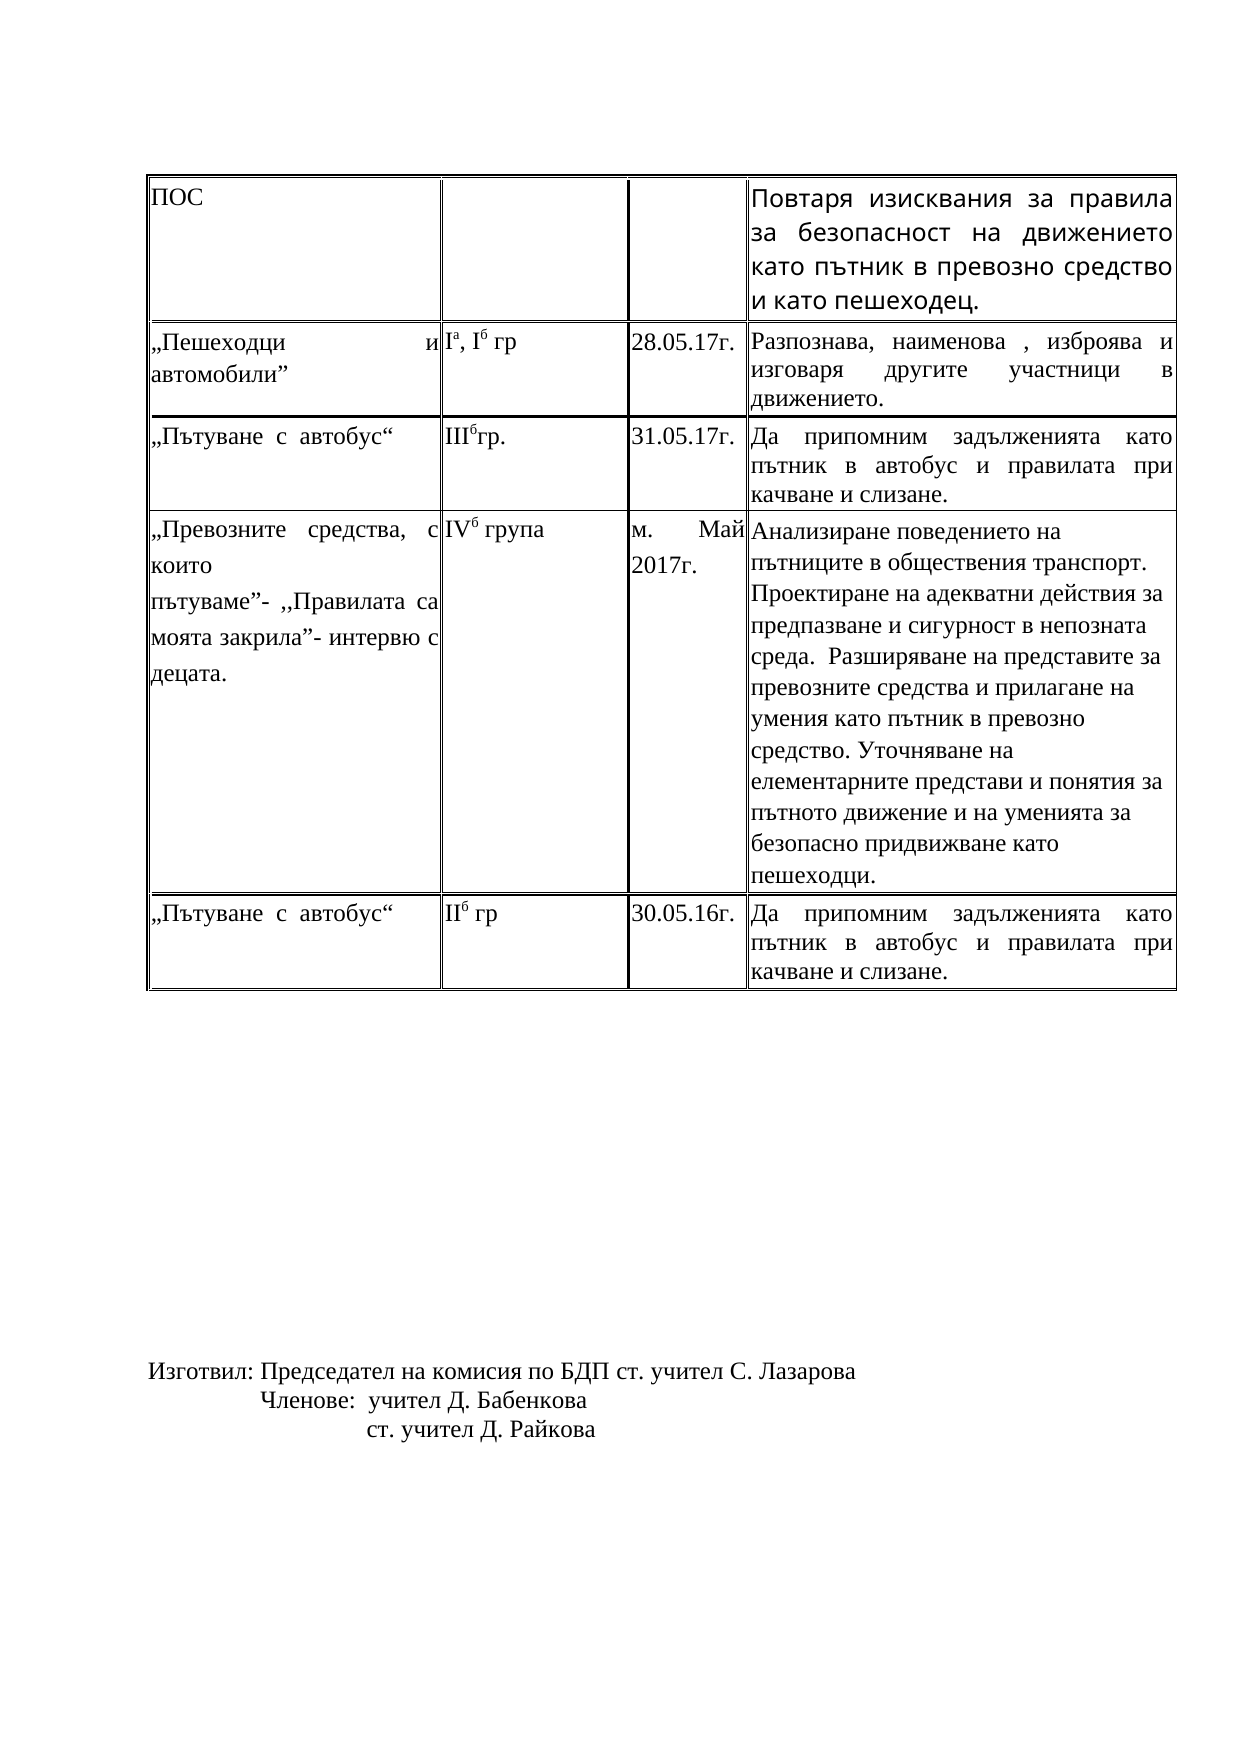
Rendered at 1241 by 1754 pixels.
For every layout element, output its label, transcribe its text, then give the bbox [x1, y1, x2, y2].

table_cell Да припомним задълженията като пътник в автобус и правилата при качване и слизане. [749, 418, 1176, 510]
text Членове: учител Д. Бабенкова [148, 1385, 1093, 1414]
table_cell „Пътуване с автобус“ [150, 415, 440, 510]
table_cell IIIбгр. [443, 418, 627, 510]
text ст. учител Д. Райкова [148, 1414, 1093, 1443]
table_cell [148, 988, 1176, 1328]
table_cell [150, 178, 442, 320]
table_cell 30.05.16г. [630, 896, 746, 987]
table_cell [748, 178, 1176, 320]
table_cell 13.05.16г. [628, 178, 748, 320]
table_cell Разпознава, наименова , изброява и изговаря другите участници в движението. [749, 323, 1176, 415]
text Изготвил: Председател на комисия по БДП ст. учител С. Лазарова [148, 1356, 1093, 1385]
table_cell Анализиране поведението на пътниците в обществения транспорт. Проектиране на адекватни действия за предпазване и сигурност в непозната среда. Разширяване на представите за превозните средства и прилагане на умения като пътник в превозно средство. Уточняване на елементарните представи и понятия за пътното движение и на уменията за безопасно придвижване като пешеходци. [749, 511, 1176, 892]
table_cell Да припомним задълженията като пътник в автобус и правилата при качване и слизане. [749, 896, 1176, 987]
table_cell 31.05.17г. [630, 418, 746, 510]
table_cell IVб група [443, 511, 627, 892]
table_cell „Пешеходци и автомобили” [148, 320, 442, 415]
table_cell „Пътуване с автобус“ [150, 892, 440, 987]
table_cell „Превозните средства, с които пътуваме”- ,,Правилата са моята закрила”- интервю с децата. [150, 511, 440, 892]
table_cell м. Май 2017г. [630, 511, 746, 892]
table_cell IIб гр [443, 896, 627, 987]
table_cell Iа, Iб гр [443, 323, 627, 415]
table_cell 28.05.17г. [630, 323, 746, 415]
table_cell IIб гр. [442, 176, 628, 320]
